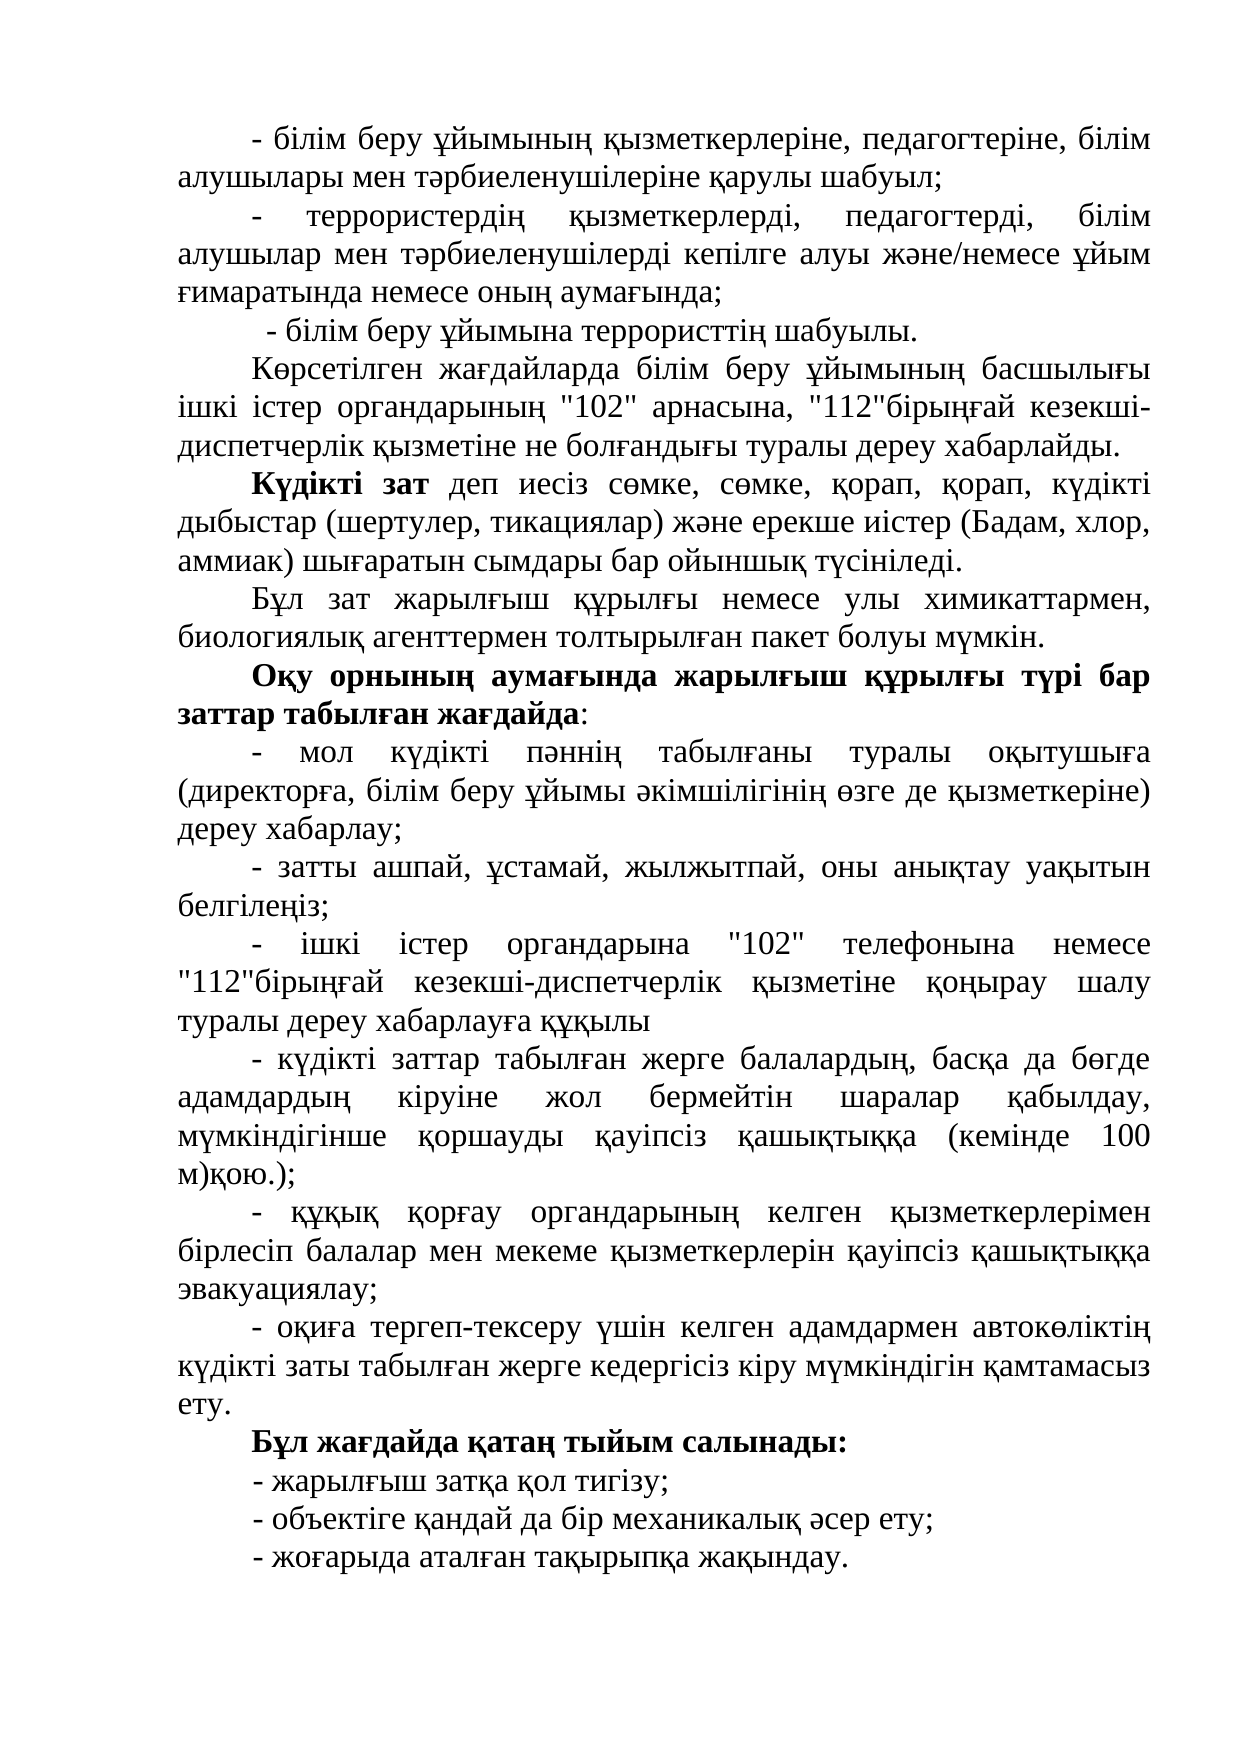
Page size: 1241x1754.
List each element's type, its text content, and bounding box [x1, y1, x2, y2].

text - объектіге қандай да бір механикалық әсер ету; [252, 1498, 1152, 1536]
text Бұл зат жарылғыш құрылғы немесе улы химикаттармен, биологиялық агенттермен толтырылған пакет болуы мүмкін. [177, 578, 1152, 655]
text - құқық қорғау органдарының келген қызметкерлерімен бірлесіп балалар мен мекеме қызметкерлерін қауіпсіз қашықтыққа эвакуациялау; [177, 1191, 1152, 1306]
text - жоғарыда аталған тақырыпқа жақындау. [252, 1536, 1152, 1575]
text Көрсетілген жағдайларда білім беру ұйымының басшылығы ішкі істер органдарының "102" арнасына, "112"бірыңғай кезекші-диспетчерлік қызметіне не болғандығы туралы дереу хабарлайды. [177, 348, 1152, 463]
text Бұл жағдайда қатаң тыйым салынады: [177, 1421, 1152, 1460]
text Күдікті зат деп иесіз сөмке, сөмке, қорап, қорап, күдікті дыбыстар (шертулер, тикациялар) және ерекше иістер (Бадам, хлор, аммиак) шығаратын сымдары бар ойыншық түсініледі. [177, 463, 1152, 578]
text - оқиға тергеп-тексеру үшін келген адамдармен автокөліктің күдікті заты табылған жерге кедергісіз кіру мүмкіндігін қамтамасыз ету. [177, 1306, 1152, 1421]
text - ішкі істер органдарына "102" телефонына немесе "112"бірыңғай кезекші-диспетчерлік қызметіне қоңырау шалу туралы дереу хабарлауға құқылы [177, 923, 1152, 1038]
text - білім беру ұйымына террористтің шабуылы. [177, 310, 1152, 348]
text - мол күдікті пәннің табылғаны туралы оқытушыға (директорға, білім беру ұйымы әкімшілігінің өзге де қызметкеріне) дереу хабарлау; [177, 731, 1152, 846]
text - террористердің қызметкерлерді, педагогтерді, білім алушылар мен тәрбиеленушілерді кепілге алуы және/немесе ұйым ғимаратында немесе оның аумағында; [177, 195, 1152, 310]
text - жарылғыш затқа қол тигізу; [252, 1460, 1152, 1498]
text - білім беру ұйымының қызметкерлеріне, педагогтеріне, білім алушылары мен тәрбиеленушілеріне қарулы шабуыл; [177, 118, 1152, 195]
text Оқу орнының аумағында жарылғыш құрылғы түрі бар заттар табылған жағдайда: [177, 655, 1152, 731]
text - күдікті заттар табылған жерге балалардың, басқа да бөгде адамдардың кіруіне жол бермейтін шаралар қабылдау, мүмкіндігінше қоршауды қауіпсіз қашықтыққа (кемінде 100 м)қою.); [177, 1038, 1152, 1191]
text - затты ашпай, ұстамай, жылжытпай, оны анықтау уақытын белгілеңіз; [177, 846, 1152, 923]
